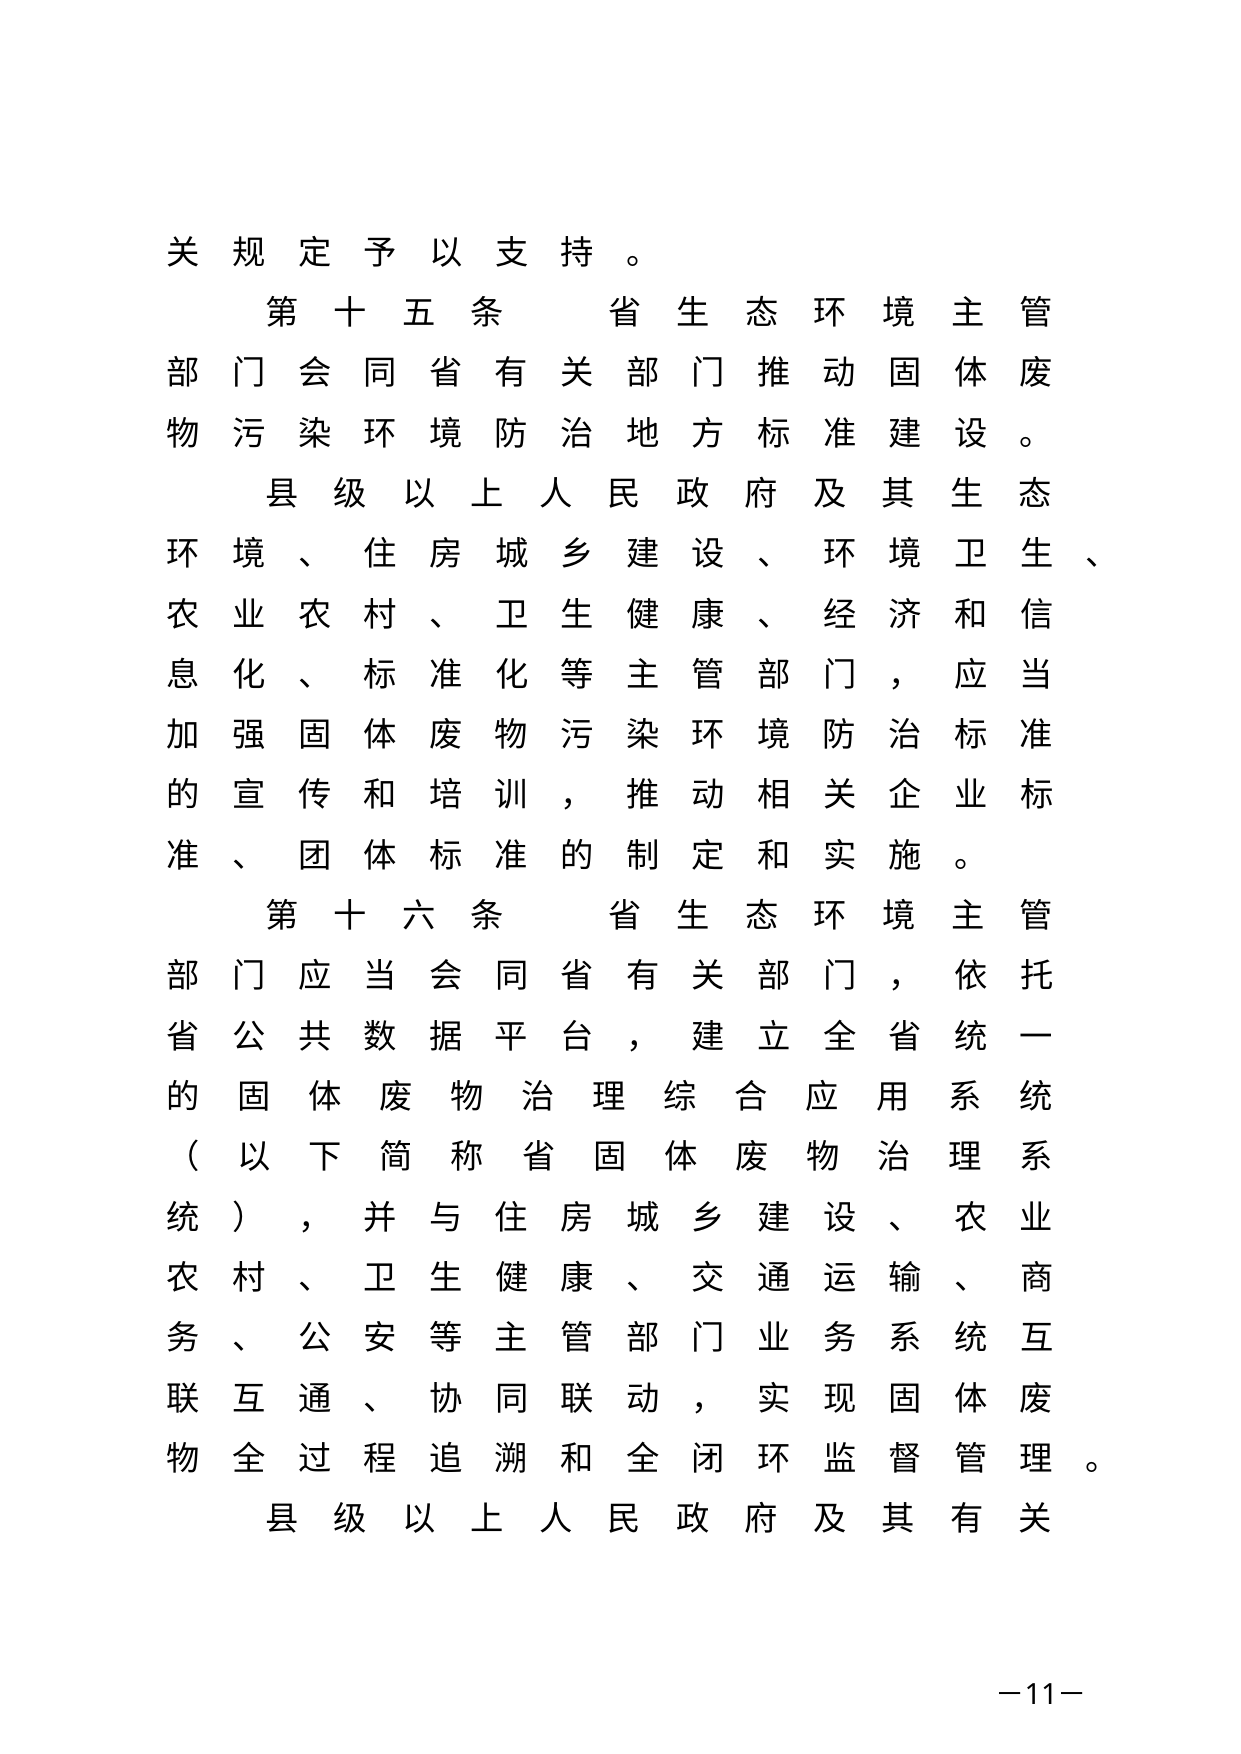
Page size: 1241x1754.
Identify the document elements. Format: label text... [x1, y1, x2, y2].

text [167, 1486, 1085, 1546]
text 第十六条 省生态环境主管部门应当会同省有关部门，依托省公共数据平台，建立全省统一的固体废物治理综合应用系统（以下简称省固体废物治理系统），并与住房城乡建设、农业农村、卫生健康、交通运输、商务、公安等主管部门业务系统互联互通、协同联动，实现固体废物全过程追溯和全闭环监督管理。 [167, 883, 1085, 1486]
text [167, 219, 1085, 280]
text 第十五条 省生态环境主管部门会同省有关部门推动固体废物污染环境防治地方标准建设。 [167, 280, 1085, 461]
text 县级以上人民政府及其生态环境、住房城乡建设、环境卫生、农业农村、卫生健康、经济和信息化、标准化等主管部门，应当加强固体废物污染环境防治标准的宣传和培训，推动相关企业标准、团体标准的制定和实施。 [167, 461, 1085, 883]
